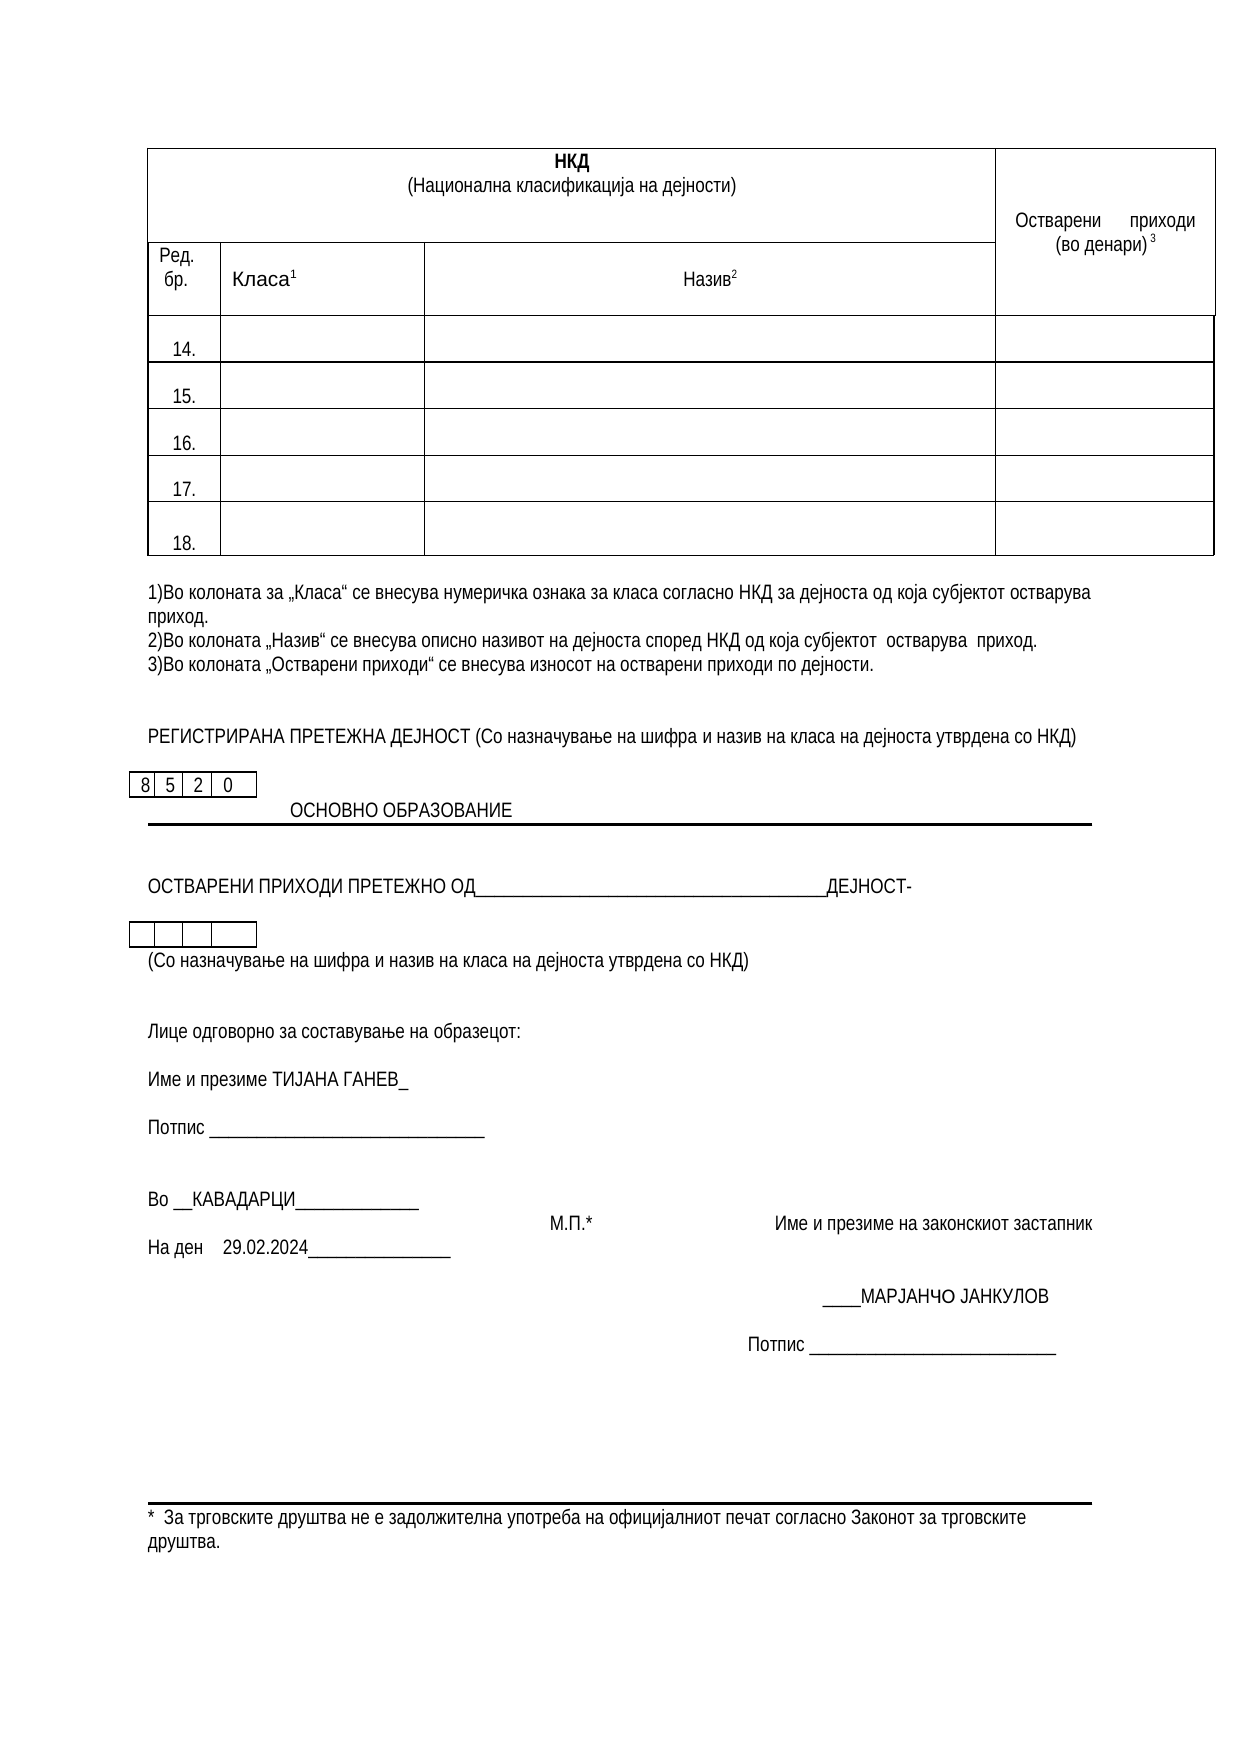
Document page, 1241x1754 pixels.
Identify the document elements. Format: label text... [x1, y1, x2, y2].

text Во __КАВАДАРЦИ_____________ [148, 1187, 1092, 1211]
table_header 8 [130, 773, 154, 796]
text Име и презиме ТИЈАНА ГАНЕВ_ [148, 1067, 1092, 1091]
table_cell Остварени приходи (во денари) 3 [996, 149, 1215, 315]
table_cell [996, 363, 1213, 408]
table_cell [425, 502, 995, 555]
table_header [212, 923, 256, 946]
table_header [130, 923, 154, 946]
text ОСТВАРЕНИ ПРИХОДИ ПРЕТЕЖНО ОД_____________________________________ДЕЈНОСТ- [148, 873, 1092, 897]
table_cell [221, 409, 424, 454]
table_cell [425, 316, 995, 361]
table_cell [996, 316, 1213, 361]
table_cell [996, 409, 1213, 454]
table_header 0 [212, 773, 256, 796]
table_cell [996, 456, 1213, 501]
text Потпис __________________________ [148, 1332, 1092, 1356]
table_cell [425, 363, 995, 408]
table_header [155, 923, 182, 946]
text М.П.* Име и презиме на законскиот застапник [148, 1211, 1092, 1235]
text Потпис _____________________________ [148, 1115, 1092, 1139]
table_cell [425, 456, 995, 501]
text (Со назначување на шифра и назив на класа на дејноста утврдена со НКД) [148, 947, 1092, 971]
table_header 5 [155, 773, 182, 796]
table_cell [996, 502, 1213, 555]
table_cell 17. [149, 456, 220, 501]
text ОСНОВНО ОБРАЗОВАНИЕ [148, 797, 1092, 823]
text 2)Во колоната „Назив“ се внесува описно називот на дејноста според НКД од која субјектот остварува приход. [148, 628, 1092, 652]
table_cell Ред. бр. [149, 243, 220, 315]
text На ден 29.02.2024_______________ [148, 1235, 1092, 1259]
table_cell [425, 409, 995, 454]
text ____МАРЈАНЧО ЈАНКУЛОВ [148, 1283, 1092, 1308]
text Лице одговорно за составување на образецот: [148, 1019, 1092, 1043]
text 1)Во колоната за „Класа“ се внесува нумеричка ознака за класа согласно НКД за дејноста од која субјектот остварува приход. [148, 580, 1092, 628]
table_header [183, 923, 211, 946]
text 3)Во колоната „Остварени приходи“ се внесува износот на остварени приходи по дејности. [148, 652, 1092, 676]
text РЕГИСТРИРАНА ПРЕТЕЖНА ДЕЈНОСТ (Со назначување на шифра и назив на класа на дејноста утврдена со НКД) [148, 723, 1092, 747]
table_cell [221, 363, 424, 408]
table_cell Назив2 [425, 243, 995, 315]
table_cell 15. [149, 363, 220, 408]
table_cell 14. [149, 316, 220, 361]
table_header 2 [183, 773, 211, 796]
table_cell [221, 316, 424, 361]
table_cell [221, 456, 424, 501]
table_cell Класа1 [221, 243, 424, 315]
table_cell 16. [149, 409, 220, 454]
table_cell 18. [149, 502, 220, 555]
text * За трговските друштва не е задолжителна употреба на официјалниот печат согласно Законот за трговските друштва. [148, 1505, 1092, 1553]
table_cell [221, 502, 424, 555]
table_cell НКД (Национална класификација на дејности) [148, 149, 995, 242]
